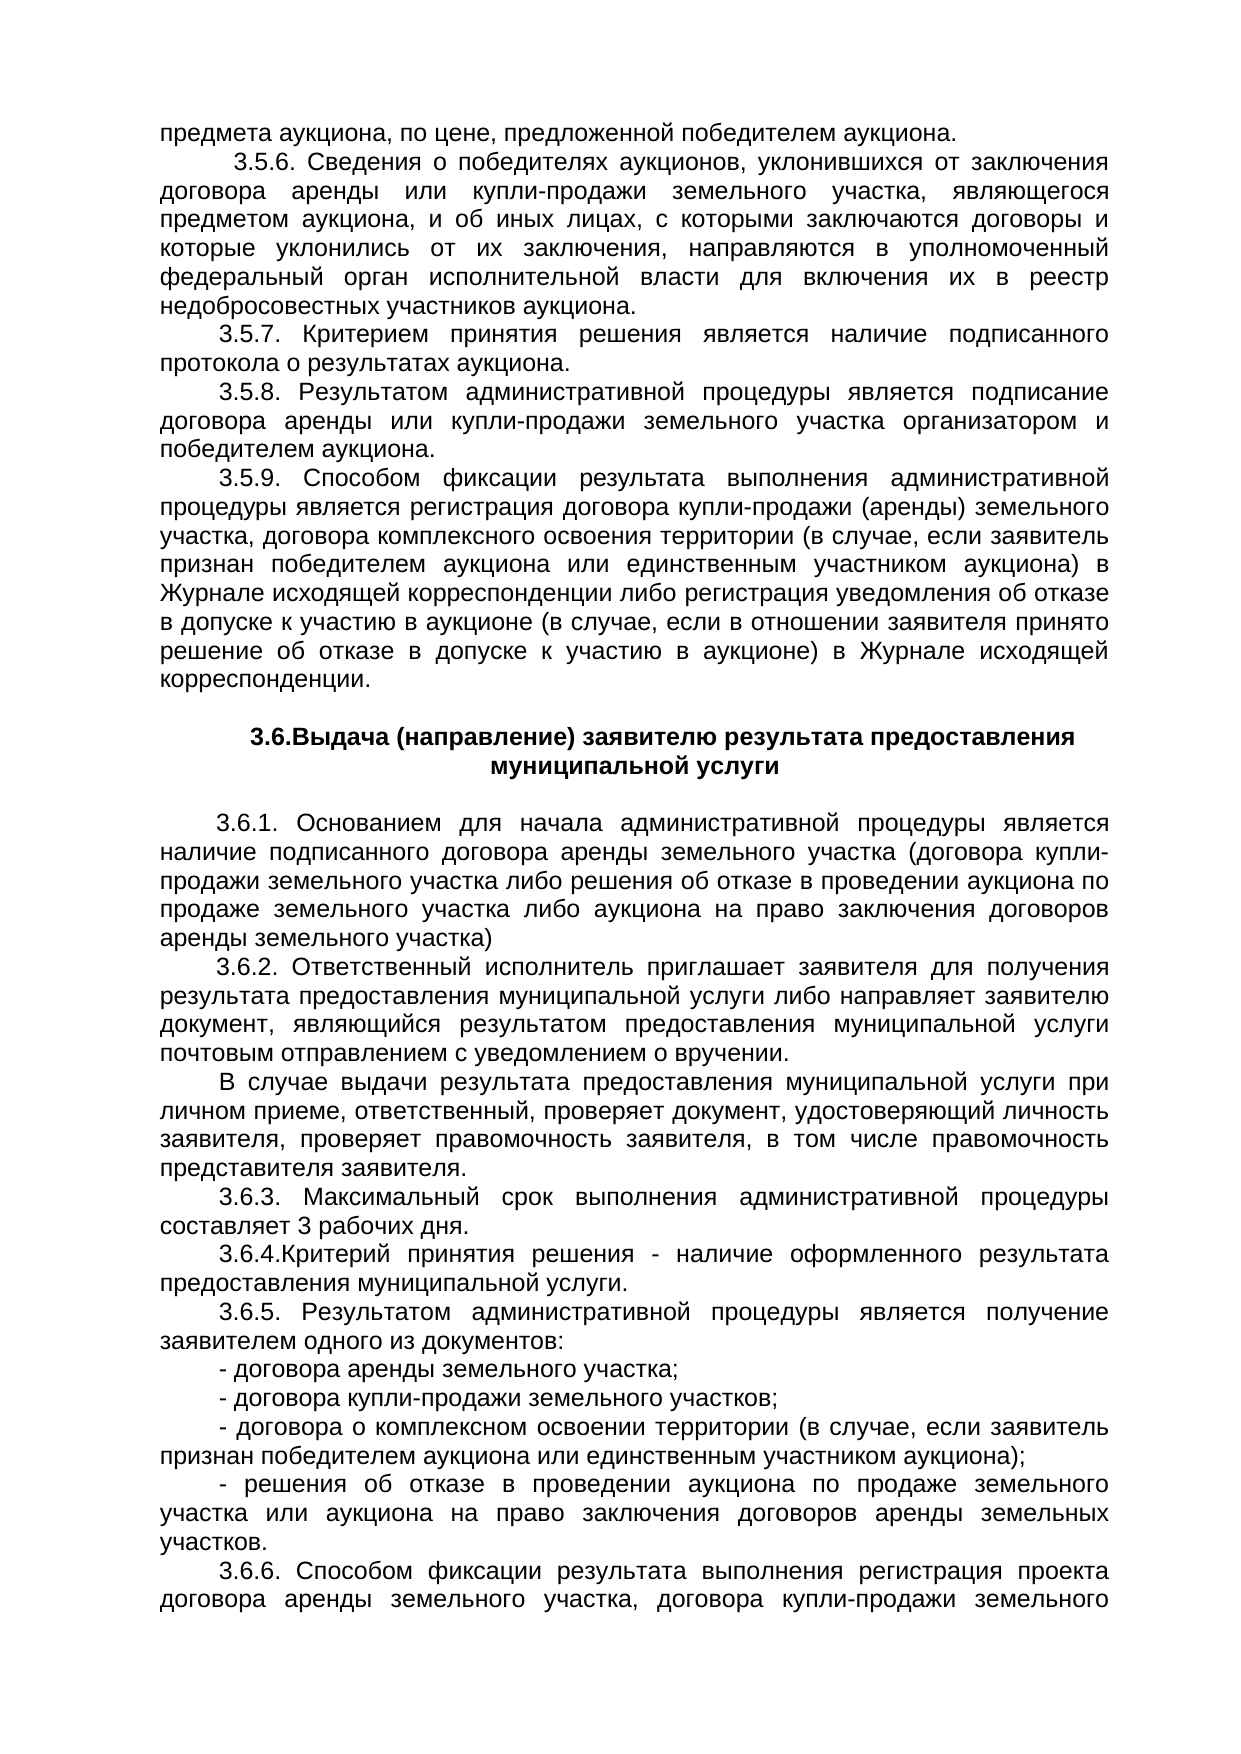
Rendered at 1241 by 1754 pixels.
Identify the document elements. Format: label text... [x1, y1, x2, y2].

text 3.6.3. Максимальный срок выполнения административной процедуры составляет 3 рабочих дня. [159, 1182, 1110, 1239]
text 3.6.2. Ответственный исполнитель приглашает заявителя для получения результата предоставления муниципальной услуги либо направляет заявителю документ, являющийся результатом предоставления муниципальной услуги почтовым отправлением с уведомлением о вручении. [159, 952, 1110, 1067]
text В случае выдачи результата предоставления муниципальной услуги при личном приеме, ответственный, проверяет документ, удостоверяющий личность заявителя, проверяет правомочность заявителя, в том числе правомочность представителя заявителя. [159, 1067, 1110, 1182]
text 3.5.7. Критерием принятия решения является наличие подписанного протокола о результатах аукциона. [159, 319, 1110, 377]
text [159, 118, 1110, 147]
text 3.5.9. Способом фиксации результата выполнения административной процедуры является регистрация договора купли-продажи (аренды) земельного участка, договора комплексного освоения территории (в случае, если заявитель признан победителем аукциона или единственным участником аукциона) в Журнале исходящей корреспонденции либо регистрация уведомления об отказе в допуске к участию в аукционе (в случае, если в отношении заявителя принято решение об отказе в допуске к участию в аукционе) в Журнале исходящей корреспонденции. [159, 463, 1110, 693]
text 3.6.1. Основанием для начала административной процедуры является наличие подписанного договора аренды земельного участка (договора купли-продажи земельного участка либо решения об отказе в проведении аукциона по продаже земельного участка либо аукциона на право заключения договоров аренды земельного участка) [159, 808, 1110, 952]
text 3.5.6. Сведения о победителях аукционов, уклонившихся от заключения договора аренды или купли-продажи земельного участка, являющегося предметом аукциона, и об иных лицах, с которыми заключаются договоры и которые уклонились от их заключения, направляются в уполномоченный федеральный орган исполнительной власти для включения их в реестр недобросовестных участников аукциона. [159, 147, 1110, 319]
text - договора о комплексном освоении территории (в случае, если заявитель признан победителем аукциона или единственным участником аукциона); [159, 1412, 1110, 1469]
text 3.6.5. Результатом административной процедуры является получение заявителем одного из документов: [159, 1297, 1110, 1354]
text 3.5.8. Результатом административной процедуры является подписание договора аренды или купли-продажи земельного участка организатором и победителем аукциона. [159, 377, 1110, 463]
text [159, 1556, 1110, 1613]
text - решения об отказе в проведении аукциона по продаже земельного участка или аукциона на право заключения договоров аренды земельных участков. [159, 1469, 1110, 1556]
text 3.6.Выдача (направление) заявителю результата предоставления муниципальной услуги [159, 722, 1110, 779]
text - договора аренды земельного участка; [159, 1354, 1110, 1383]
text - договора купли-продажи земельного участков; [159, 1383, 1110, 1412]
text 3.6.4.Критерий принятия решения - наличие оформленного результата предоставления муниципальной услуги. [159, 1239, 1110, 1297]
